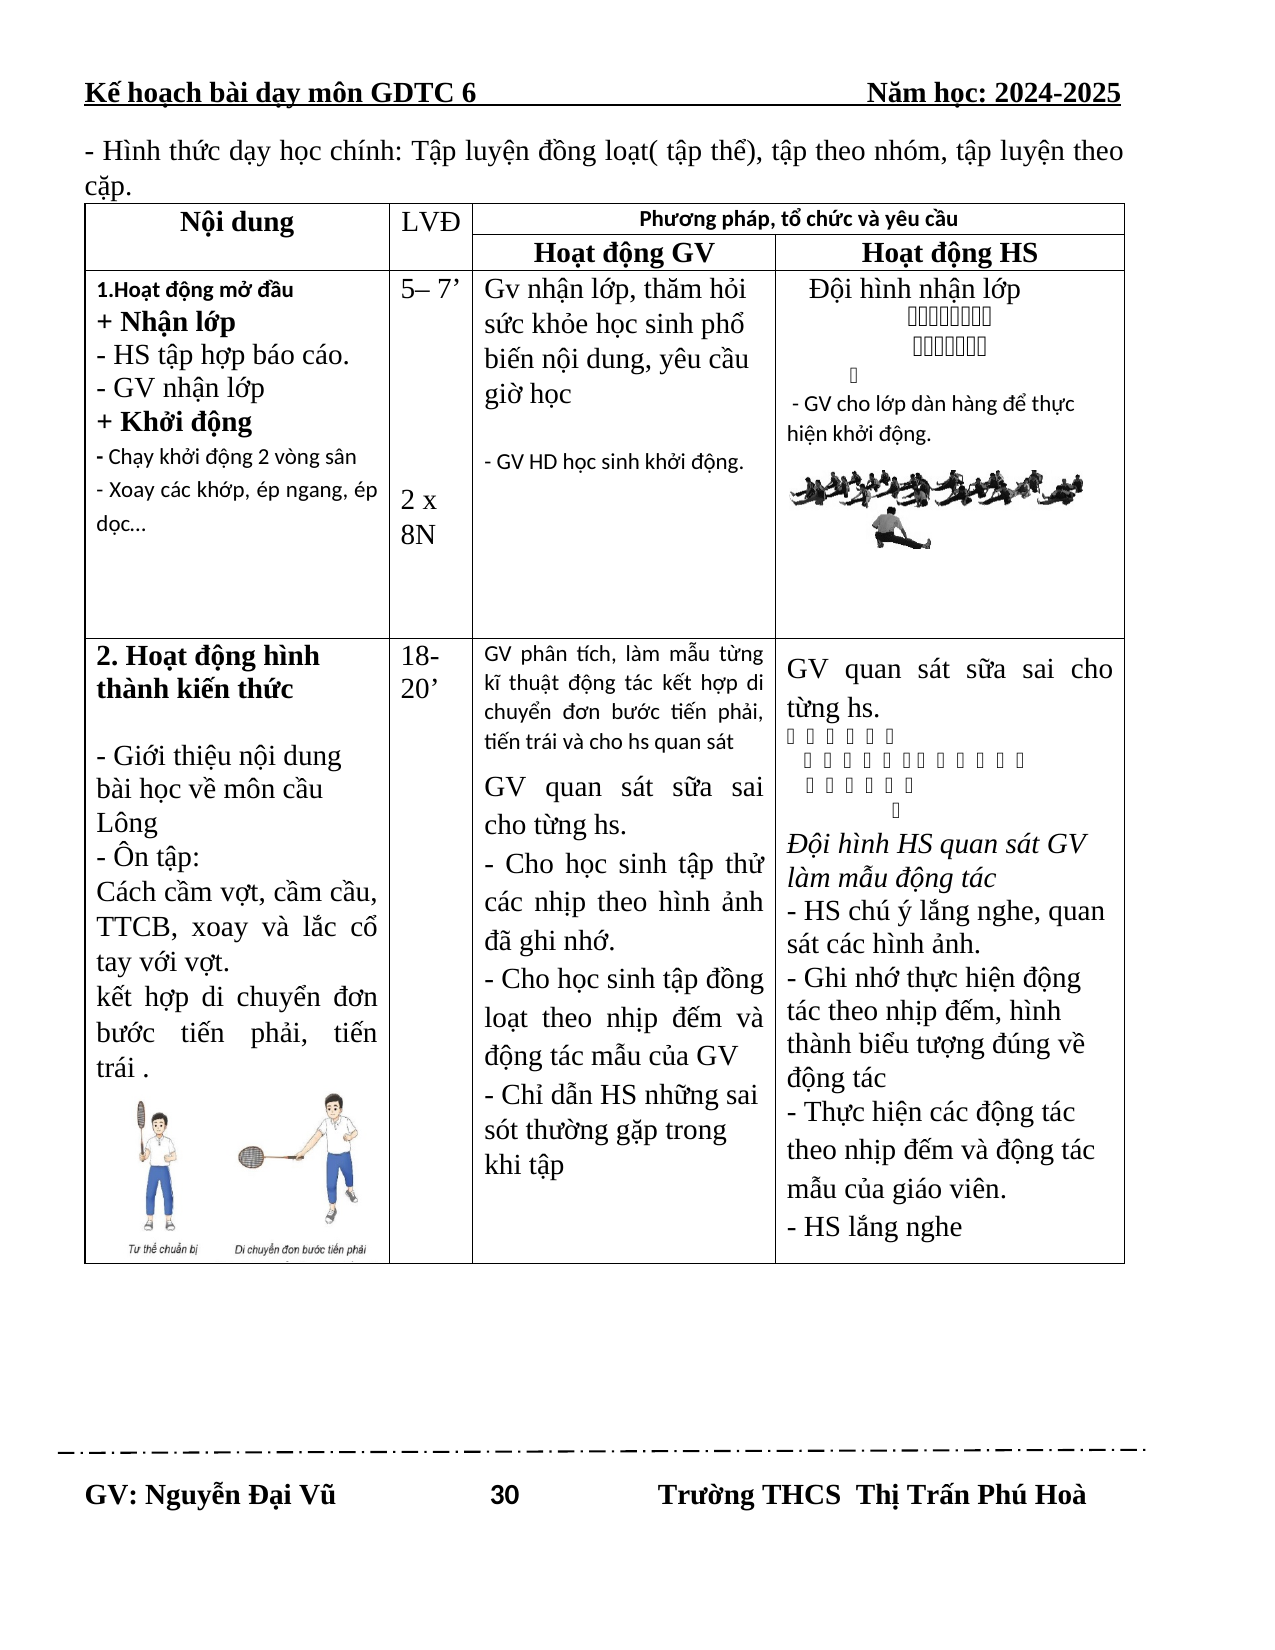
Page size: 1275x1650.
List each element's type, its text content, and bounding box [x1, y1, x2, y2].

table_header Nội dung [86, 204, 389, 270]
table_cell Hoạt động GV [473, 235, 775, 270]
table_cell 1.Hoạt động mở đầu + Nhận lớp - HS tập hợp báo cáo. - GV nhận lớp + Khởi động - Chạy khởi động 2 vòng sân - Xoay các khớp, ép ngang, ép dọc… [86, 271, 389, 638]
text - Hình thức dạy học chính: Tập luyện đồng loạt( tập thể), tập theo nhóm, tập luyện theo cặp. [84, 133, 1125, 202]
picture [96, 1085, 378, 1262]
table_cell Gv nhận lớp, thăm hỏi sức khỏe học sinh phổ biến nội dung, yêu cầu giờ học - GV HD học sinh khởi động. [473, 271, 775, 638]
table_cell Hoạt động HS [776, 235, 1124, 270]
table_cell 18-20’ [390, 639, 472, 1263]
table_cell Đội hình nhận lớp - GV cho lớp dàn hàng để thực hiện khởi động. [776, 271, 1124, 638]
table_cell 5– 7’ 2 x 8N [390, 271, 472, 638]
table_header LVĐ [390, 204, 472, 270]
table_header Phương pháp, tổ chức và yêu cầu [473, 204, 1124, 234]
